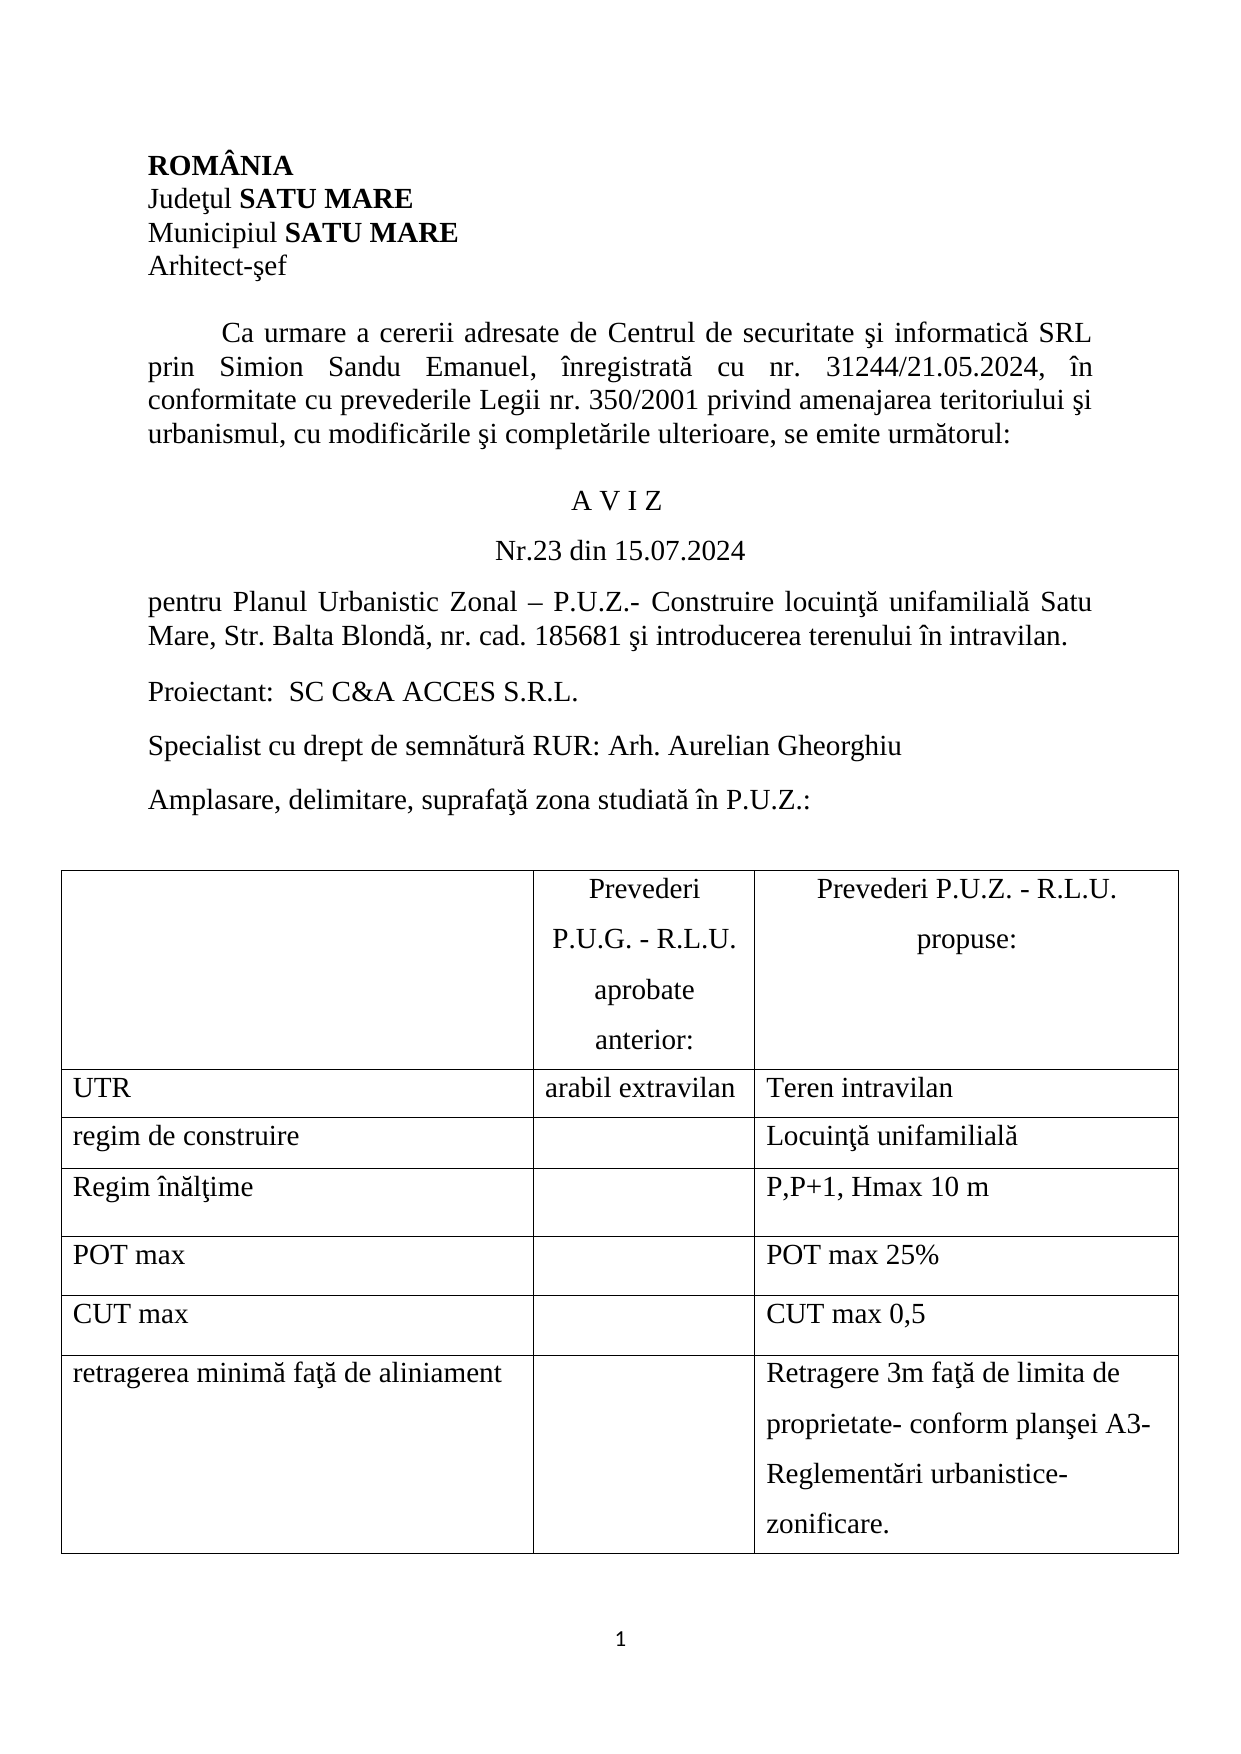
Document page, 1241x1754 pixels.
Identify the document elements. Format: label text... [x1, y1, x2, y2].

table_cell POT max 25% [755, 1237, 1178, 1295]
table_cell Regim înălţime [62, 1169, 533, 1236]
table_cell [534, 1356, 754, 1553]
table_cell [534, 1237, 754, 1295]
table_cell [534, 1169, 754, 1236]
text Amplasare, delimitare, suprafaţă zona studiată în P.U.Z.: [148, 782, 1093, 816]
table_cell P,P+1, Hmax 10 m [755, 1169, 1178, 1236]
text Ca urmare a cererii adresate de Centrul de securitate şi informatică SRL prin Simion Sandu Emanuel, înregistrată cu nr. 31244/21.05.2024, în conformitate cu prevederile Legii nr. 350/2001 privind amenajarea teritoriului şi urbanismul, cu modificările şi completările ulterioare, se emite următorul: [148, 315, 1093, 449]
text ROMÂNIA [148, 148, 1093, 181]
text Arhitect-şef [148, 248, 1093, 282]
table_cell regim de construire [62, 1118, 533, 1168]
text Judeţul SATU MARE [148, 181, 1093, 215]
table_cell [755, 1356, 1178, 1553]
text pentru Planul Urbanistic Zonal – P.U.Z.- Construire locuinţă unifamilială Satu Mare, Str. Balta Blondă, nr. cad. 185681 şi introducerea terenului în intravilan. [148, 584, 1093, 653]
table_cell CUT max 0,5 [755, 1296, 1178, 1354]
table_header Prevederi P.U.G. - R.L.U. aprobate anterior: [534, 871, 754, 1069]
text Municipiul SATU MARE [148, 215, 1093, 248]
table_cell POT max [62, 1237, 533, 1295]
table_cell Locuinţă unifamilială [755, 1118, 1178, 1168]
text Specialist cu drept de semnătură RUR: Arh. Aurelian Gheorghiu [148, 728, 1093, 762]
table_cell arabil extravilan [534, 1070, 754, 1117]
table_cell UTR [62, 1070, 533, 1117]
text A V I Z Nr.23 din 15.07.2024 [148, 483, 1093, 567]
table_cell [534, 1118, 754, 1168]
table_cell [62, 1356, 533, 1553]
text Proiectant: SC C&A ACCES S.R.L. [148, 674, 1093, 707]
table_header Prevederi P.U.Z. - R.L.U. propuse: [755, 871, 1178, 1069]
table_cell [534, 1296, 754, 1354]
table_header [62, 871, 533, 1069]
table_cell CUT max [62, 1296, 533, 1354]
table_cell Teren intravilan [755, 1070, 1178, 1117]
